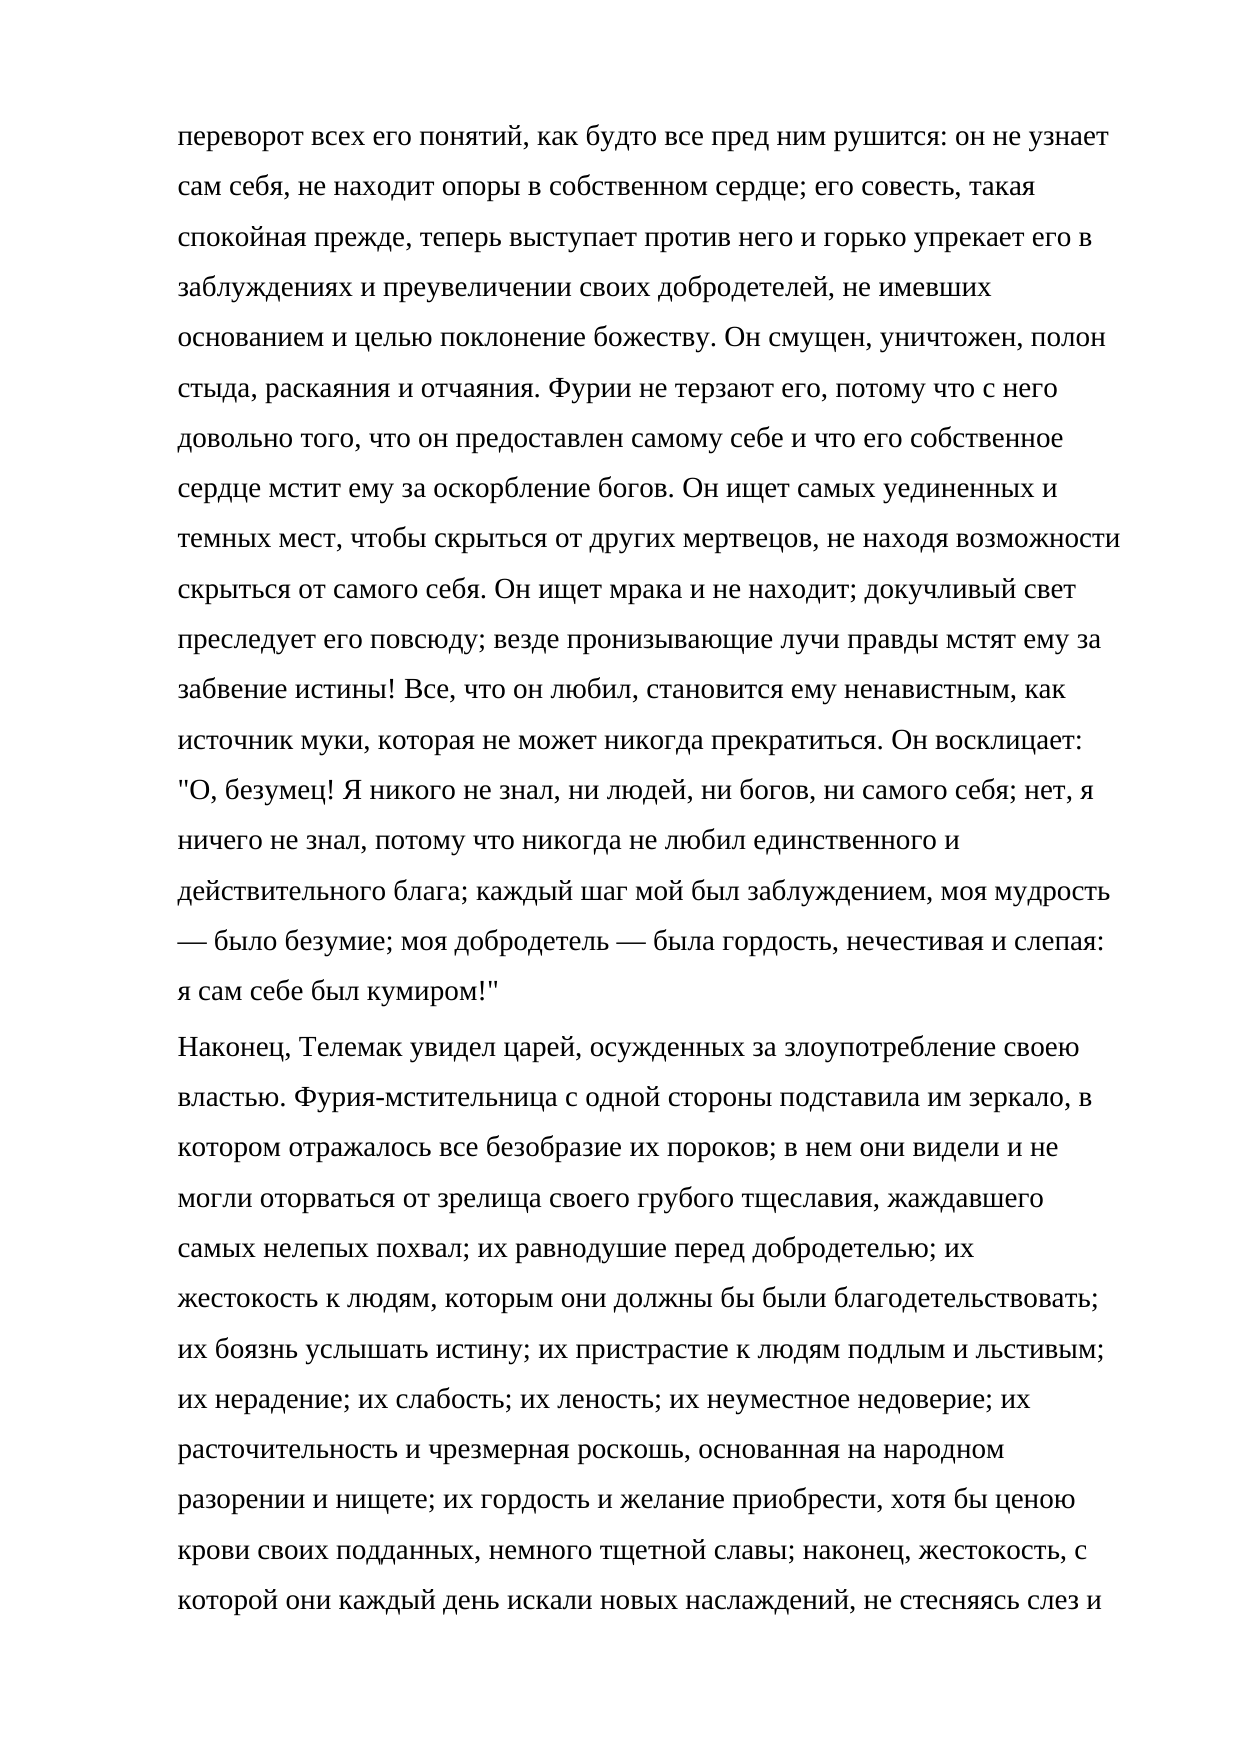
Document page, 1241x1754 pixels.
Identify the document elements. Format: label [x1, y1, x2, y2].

text [177, 118, 1122, 1007]
text [177, 1029, 1122, 1616]
